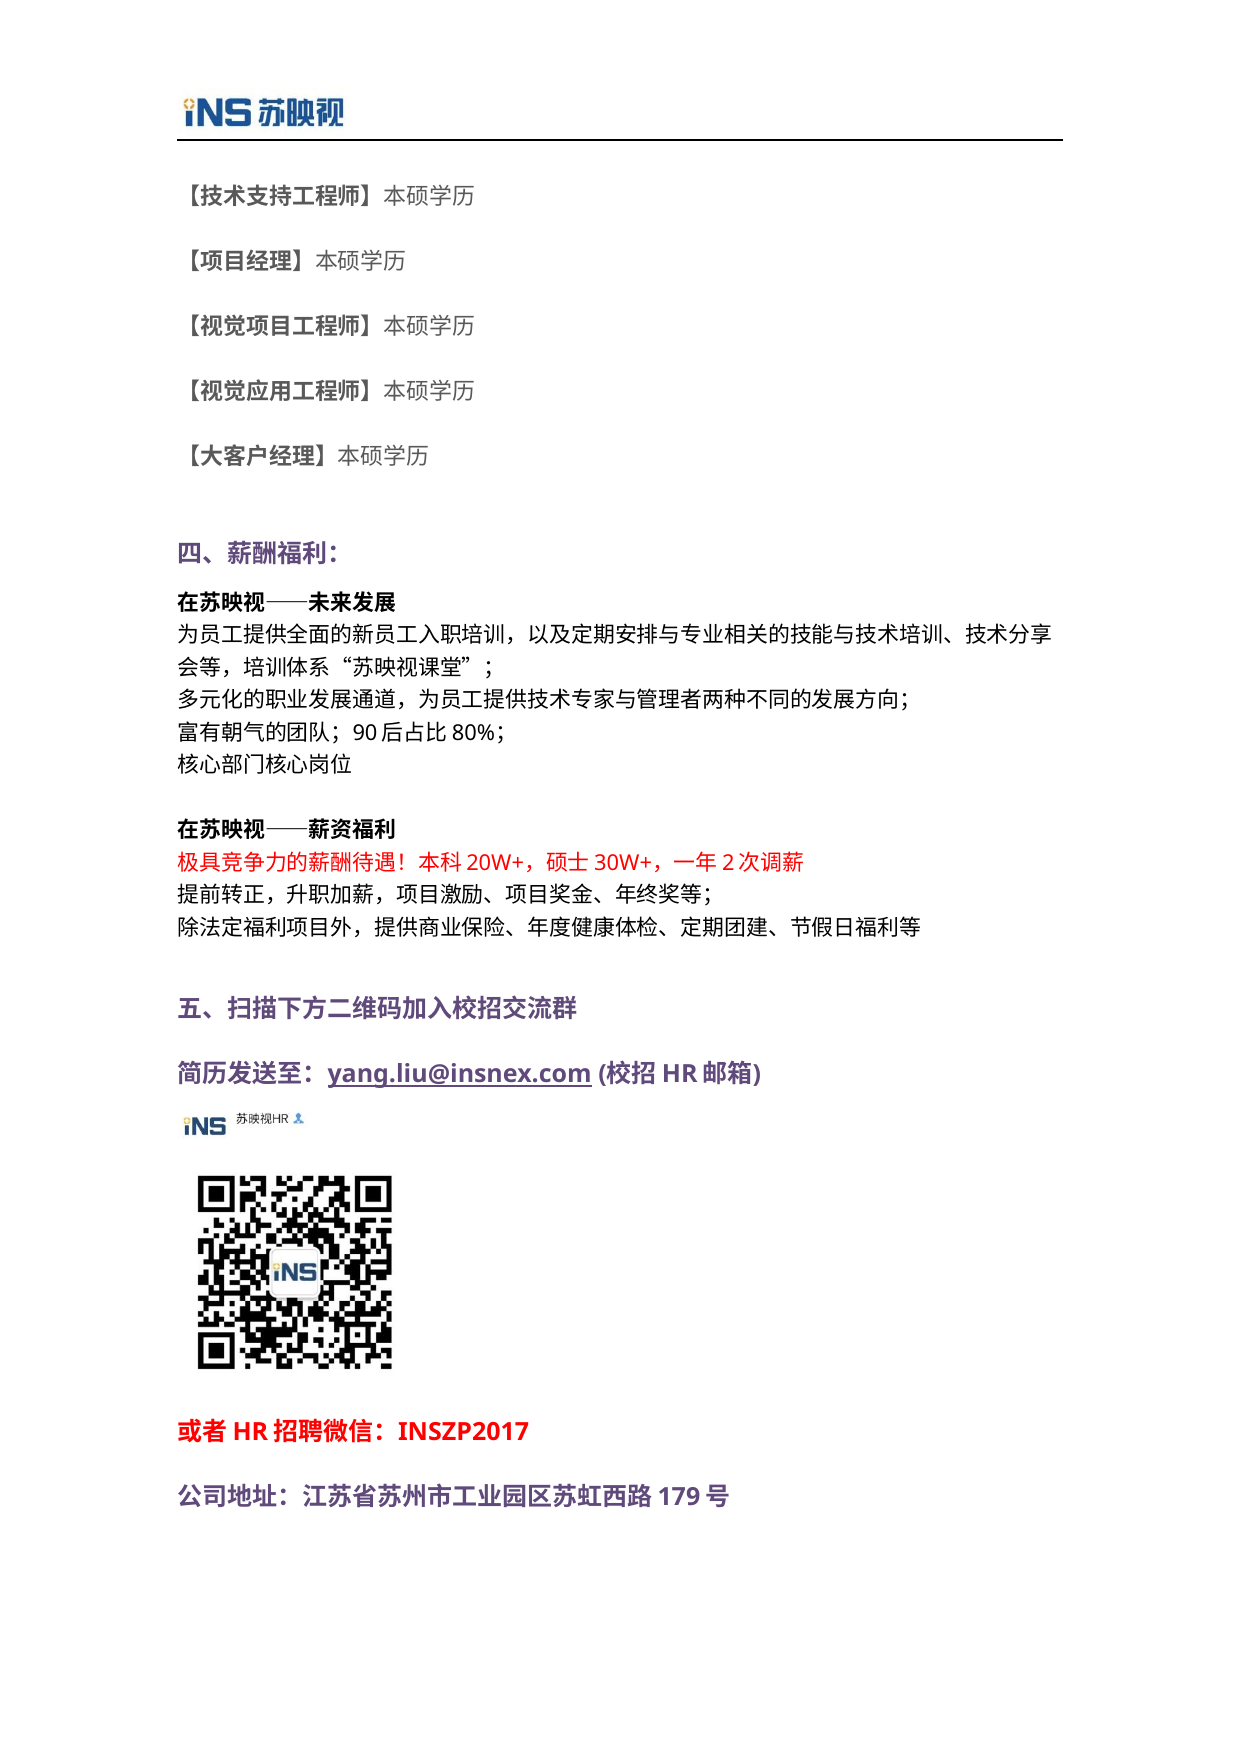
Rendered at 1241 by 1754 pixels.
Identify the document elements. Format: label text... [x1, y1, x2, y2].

picture [177, 88, 351, 137]
text 富有朝气的团队；90后占比80%； [177, 714, 1063, 747]
text 除法定福利项目外，提供商业保险、年度健康体检、定期团建、节假日福利等 [177, 909, 1063, 942]
text 【大客户经理】本硕学历 [177, 422, 1063, 487]
list 或者HR招聘微信：INSZP2017 [177, 1397, 1063, 1462]
text 为员工提供全面的新员工入职培训，以及定期安排与专业相关的技能与技术培训、技术分享会等，培训体系“苏映视课堂”； [177, 617, 1063, 682]
text 在苏映视——未来发展 [177, 584, 1063, 617]
text 四、薪酬福利： [177, 519, 1063, 584]
picture [177, 1104, 404, 1384]
text 提前转正，升职加薪，项目激励、项目奖金、年终奖等； [177, 877, 1063, 909]
text 极具竞争力的薪酬待遇！本科20W+，硕士30W+，一年2次调薪 [177, 844, 1063, 877]
text 【技术支持工程师】本硕学历 [177, 162, 1063, 227]
text 多元化的职业发展通道，为员工提供技术专家与管理者两种不同的发展方向； [177, 682, 1063, 714]
text 核心部门核心岗位 [177, 747, 1063, 779]
list 公司地址：江苏省苏州市工业园区苏虹西路179号 [177, 1462, 1063, 1527]
text 在苏映视——薪资福利 [177, 812, 1063, 844]
text 【视觉应用工程师】本硕学历 [177, 357, 1063, 422]
text 【视觉项目工程师】本硕学历 [177, 292, 1063, 357]
list 简历发送至：yang.liu@insnex.com (校招HR邮箱) [177, 1039, 1063, 1104]
list 五、扫描下方二维码加入校招交流群 [177, 974, 1063, 1039]
text 【项目经理】本硕学历 [177, 227, 1063, 292]
